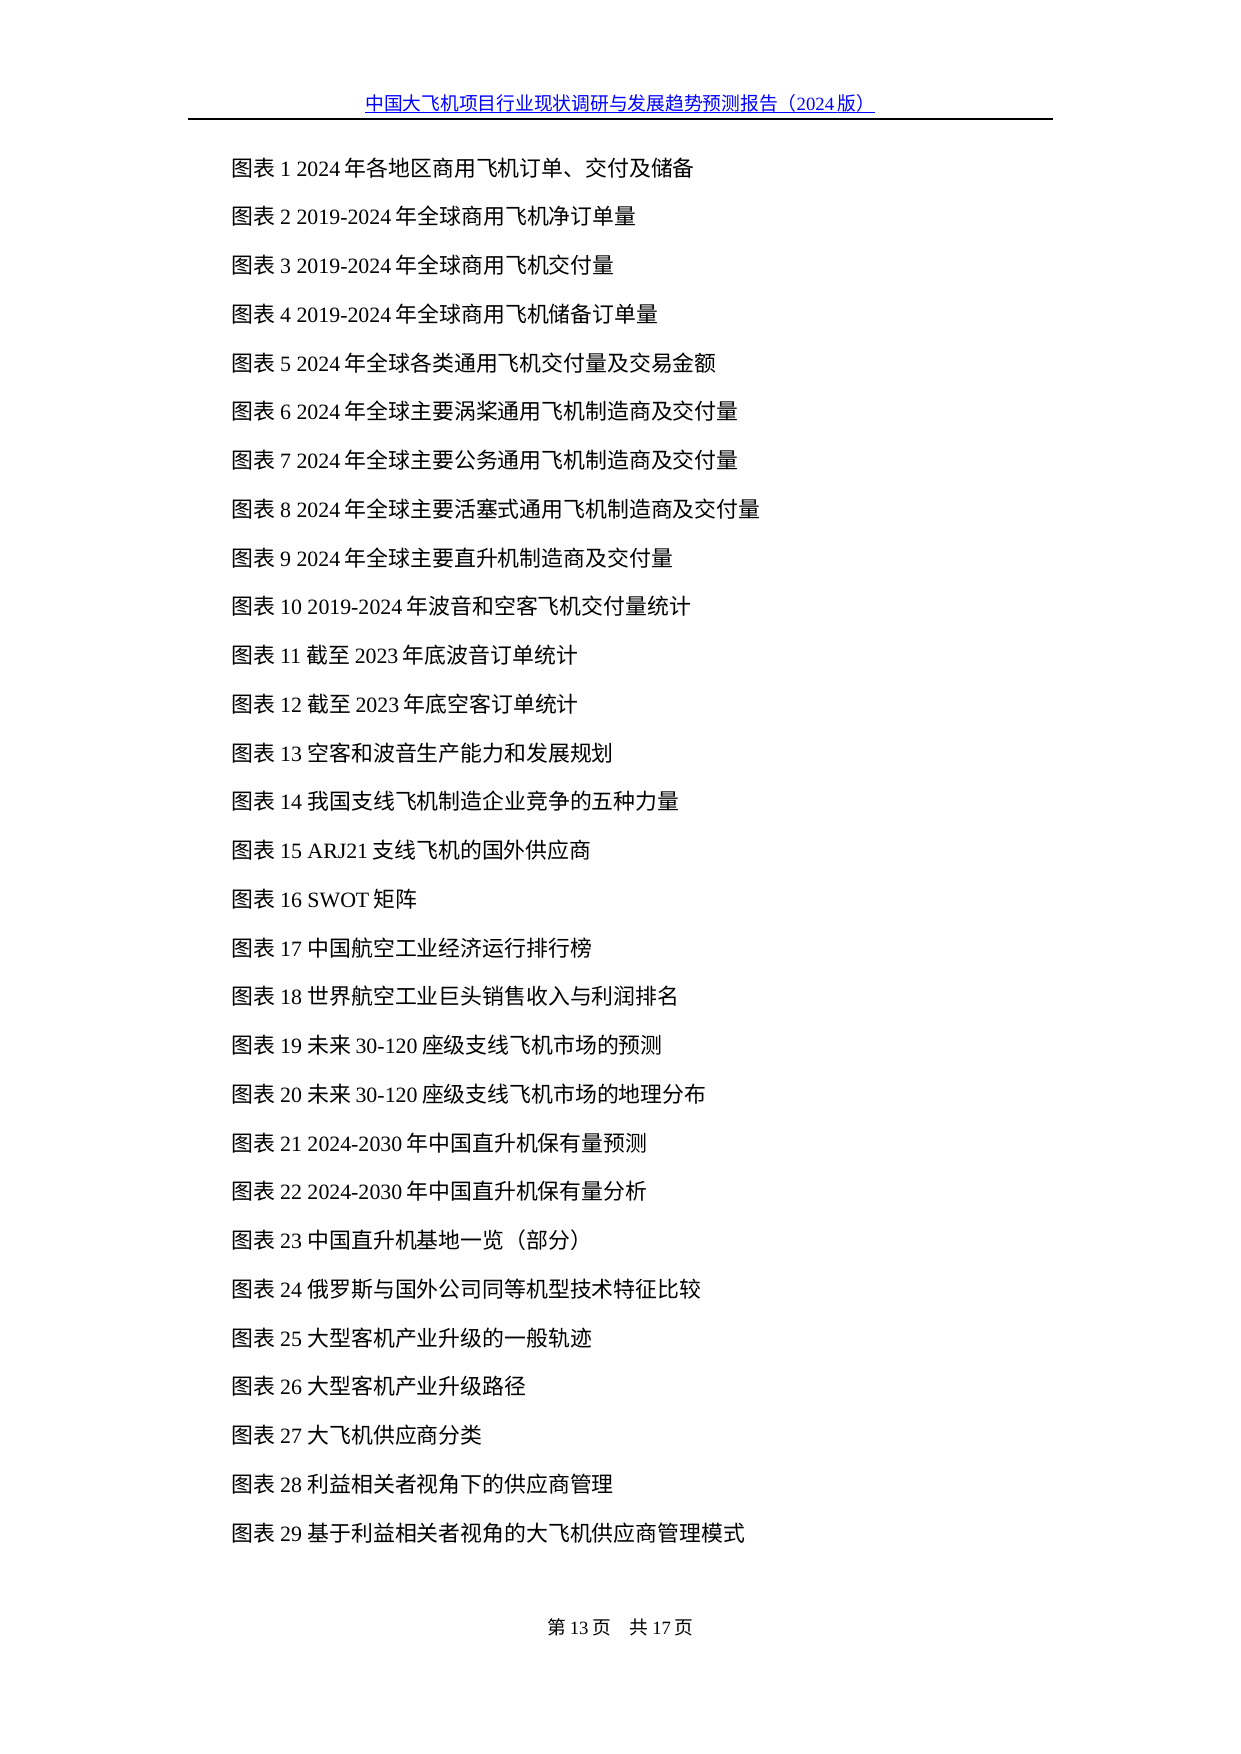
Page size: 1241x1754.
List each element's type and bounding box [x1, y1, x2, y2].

text [187, 150, 1053, 1548]
